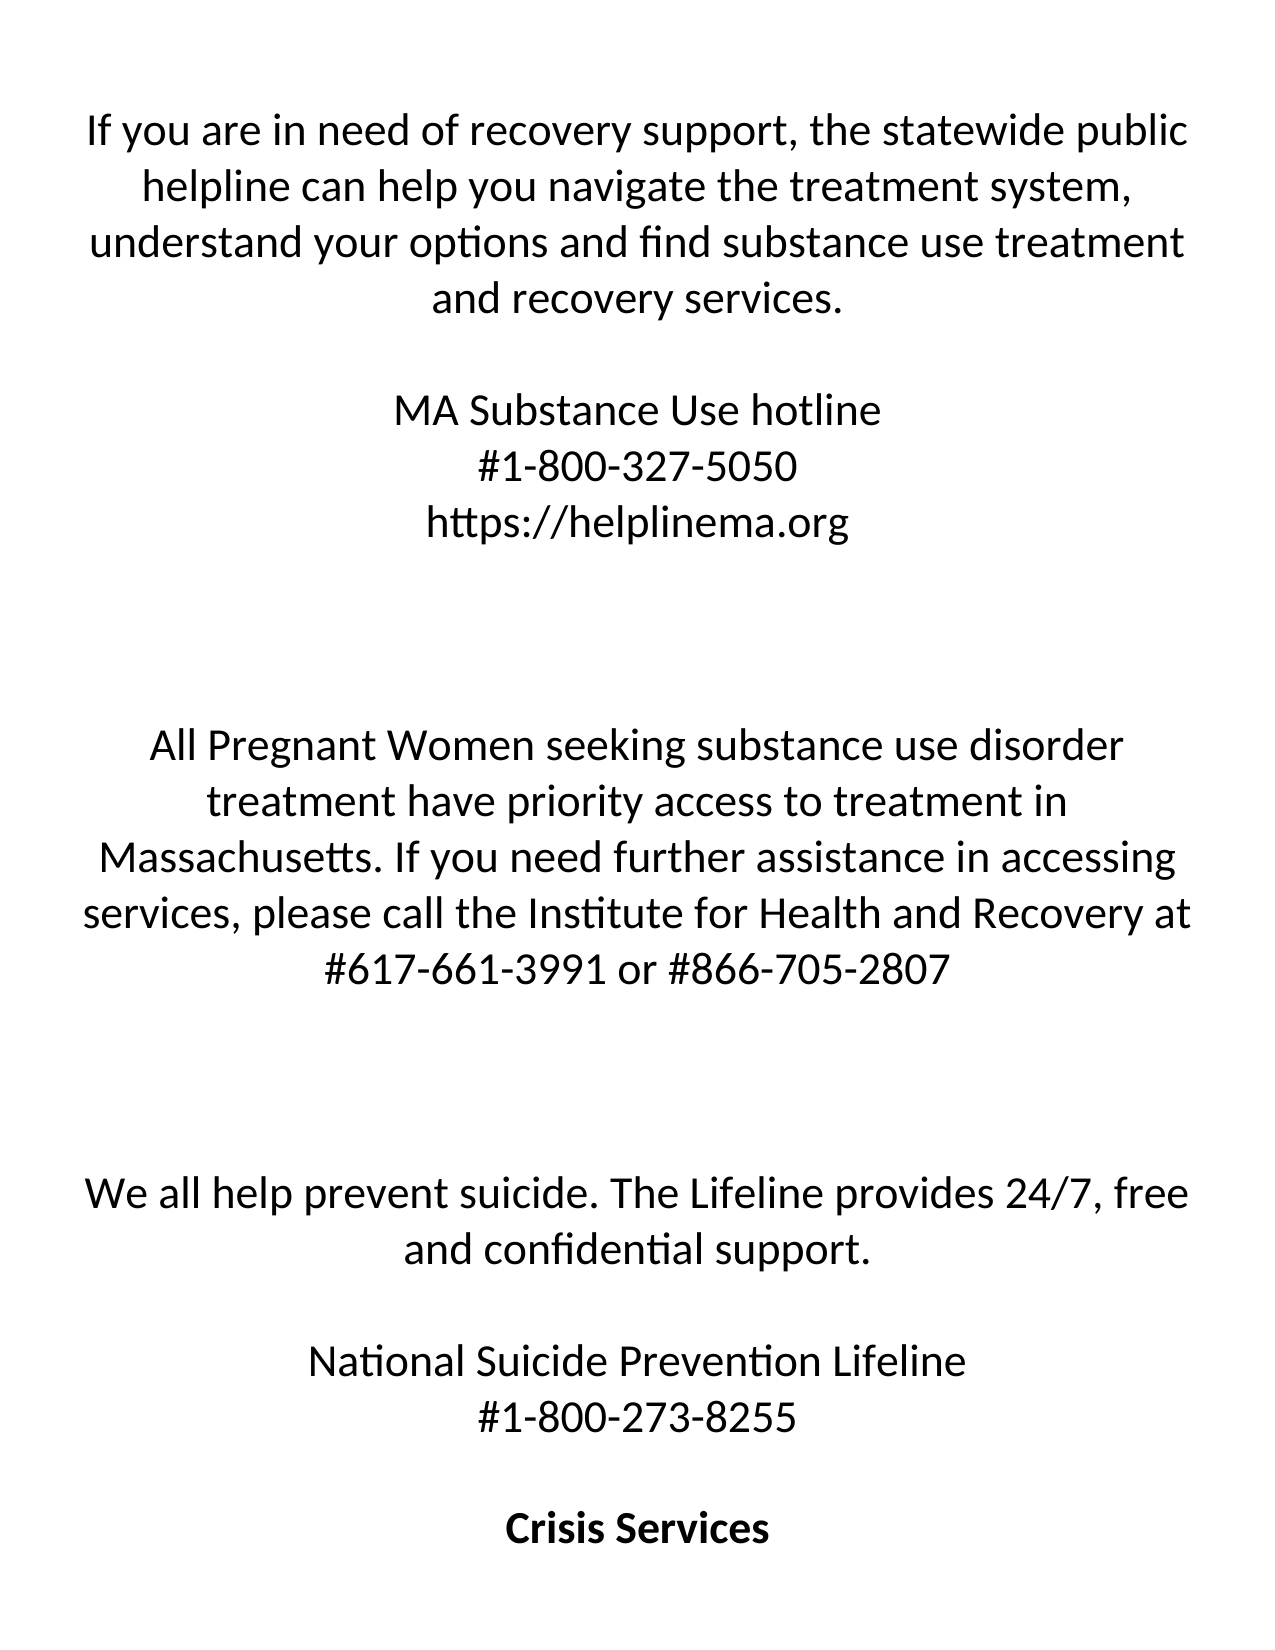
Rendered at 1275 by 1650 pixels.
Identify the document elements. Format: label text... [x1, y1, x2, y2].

text If you are in need of recovery support, the statewide public helpline can help you navigate the treatment system, understand your options and find substance use treatment and recovery services. [75, 101, 1200, 325]
text MA Substance Use hotline [75, 381, 1200, 437]
text National Suicide Prevention Lifeline [75, 1332, 1200, 1387]
text https://helplinema.org [75, 492, 1200, 548]
text #1-800-327-5050 [75, 437, 1200, 492]
text Crisis Services [75, 1499, 1200, 1555]
text #1-800-273-8255 [75, 1387, 1200, 1443]
subtitle All Pregnant Women seeking substance use disorder treatment have priority access to treatment in Massachusetts. If you need further assistance in accessing services, please call the Institute for Health and Recovery at #617-661-3991 or #866-705-2807 [75, 716, 1200, 996]
text We all help prevent suicide. The Lifeline provides 24/7, free and confidential support. [75, 1164, 1200, 1276]
